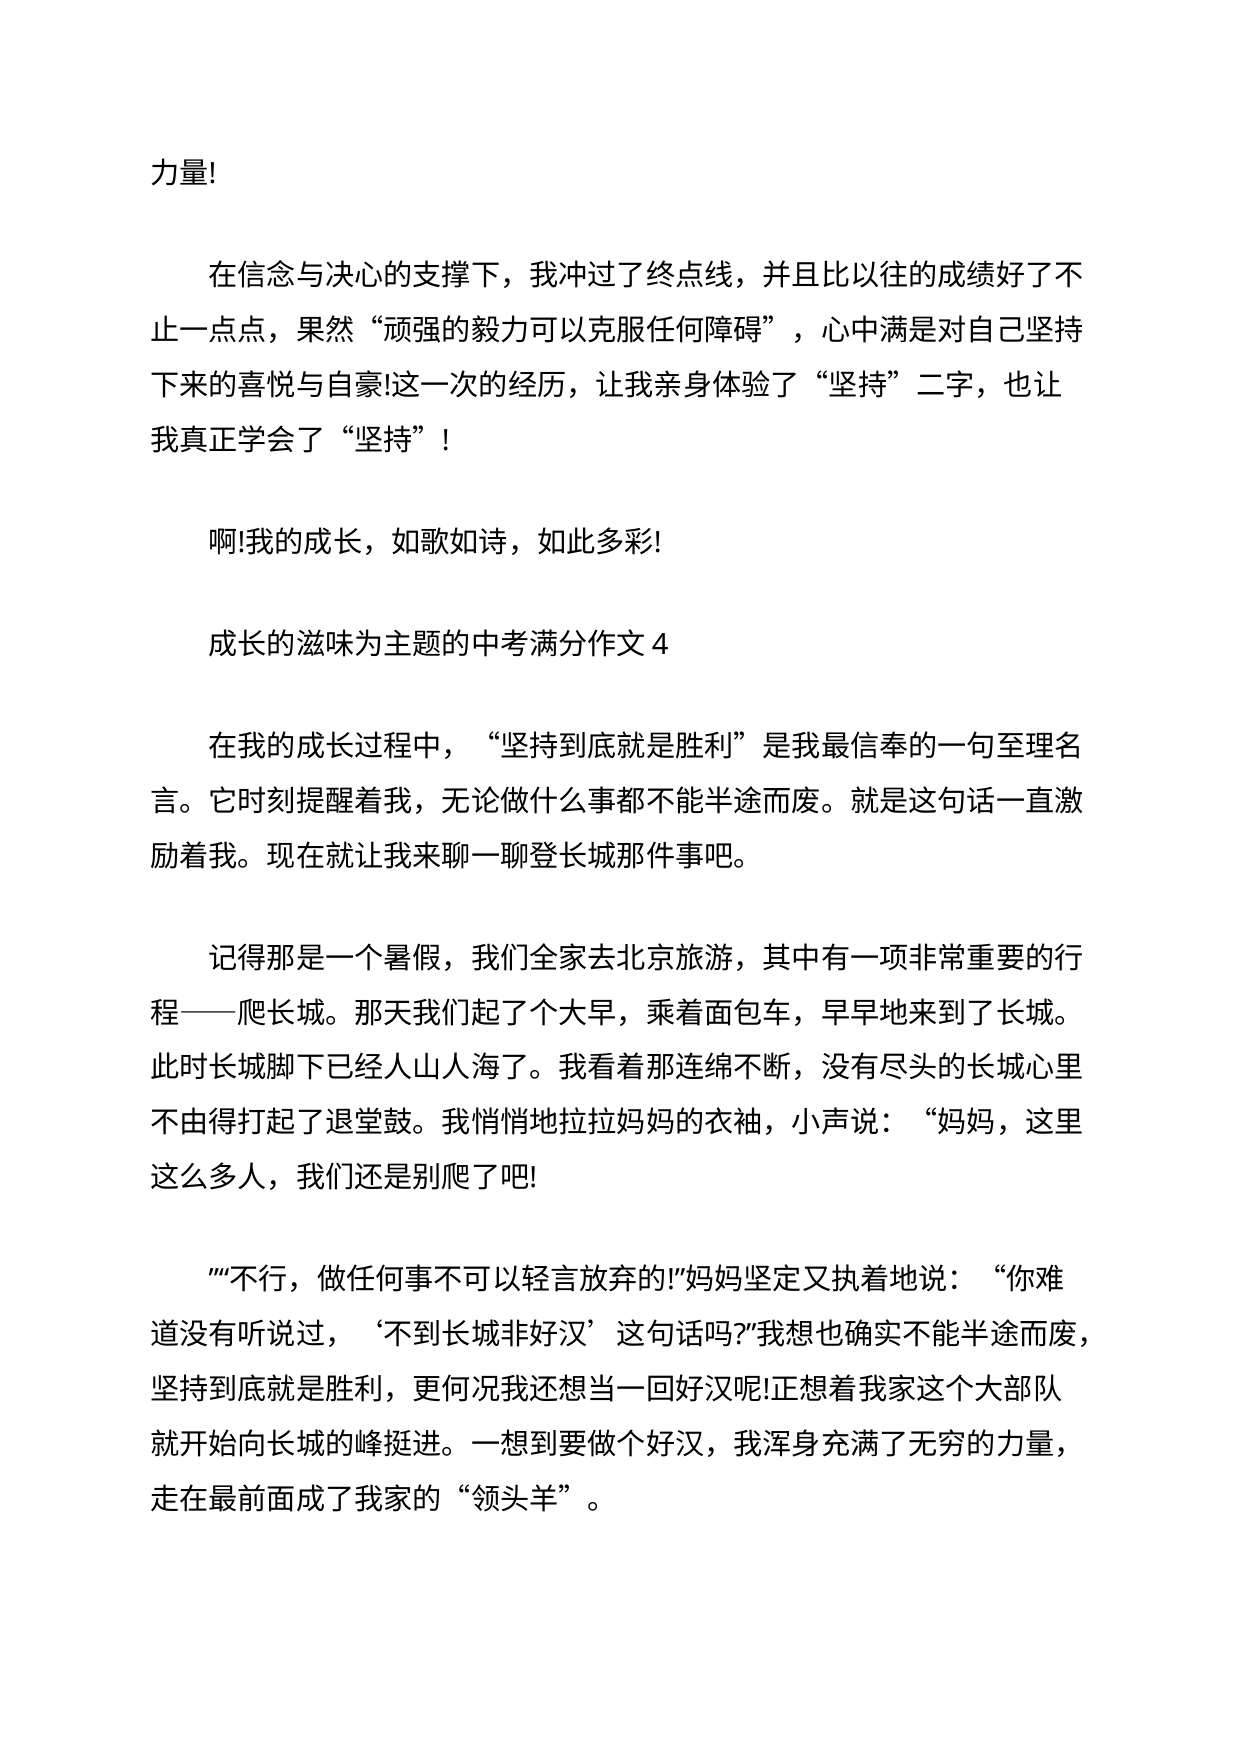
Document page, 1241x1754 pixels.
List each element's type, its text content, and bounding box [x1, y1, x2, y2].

text 在信念与决心的支撑下，我冲过了终点线，并且比以往的成绩好了不止一点点，果然“顽强的毅力可以克服任何障碍”，心中满是对自己坚持下来的喜悦与自豪!这一次的经历，让我亲身体验了“坚持”二字，也让我真正学会了“坚持”! [150, 252, 1090, 459]
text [150, 150, 1090, 192]
text 成长的滋味为主题的中考满分作文4 [150, 621, 1090, 663]
text ”“不行，做任何事不可以轻言放弃的!”妈妈坚定又执着地说：“你难道没有听说过，‘不到长城非好汉’这句话吗?”我想也确实不能半途而废，坚持到底就是胜利，更何况我还想当一回好汉呢!正想着我家这个大部队就开始向长城的峰挺进。一想到要做个好汉，我浑身充满了无穷的力量，走在最前面成了我家的“领头羊”。 [150, 1256, 1090, 1518]
text 在我的成长过程中，“坚持到底就是胜利”是我最信奉的一句至理名言。它时刻提醒着我，无论做什么事都不能半途而废。就是这句话一直激励着我。现在就让我来聊一聊登长城那件事吧。 [150, 723, 1090, 875]
text 啊!我的成长，如歌如诗，如此多彩! [150, 519, 1090, 561]
text 记得那是一个暑假，我们全家去北京旅游，其中有一项非常重要的行程——爬长城。那天我们起了个大早，乘着面包车，早早地来到了长城。此时长城脚下已经人山人海了。我看着那连绵不断，没有尽头的长城心里不由得打起了退堂鼓。我悄悄地拉拉妈妈的衣袖，小声说：“妈妈，这里这么多人，我们还是别爬了吧! [150, 934, 1090, 1196]
